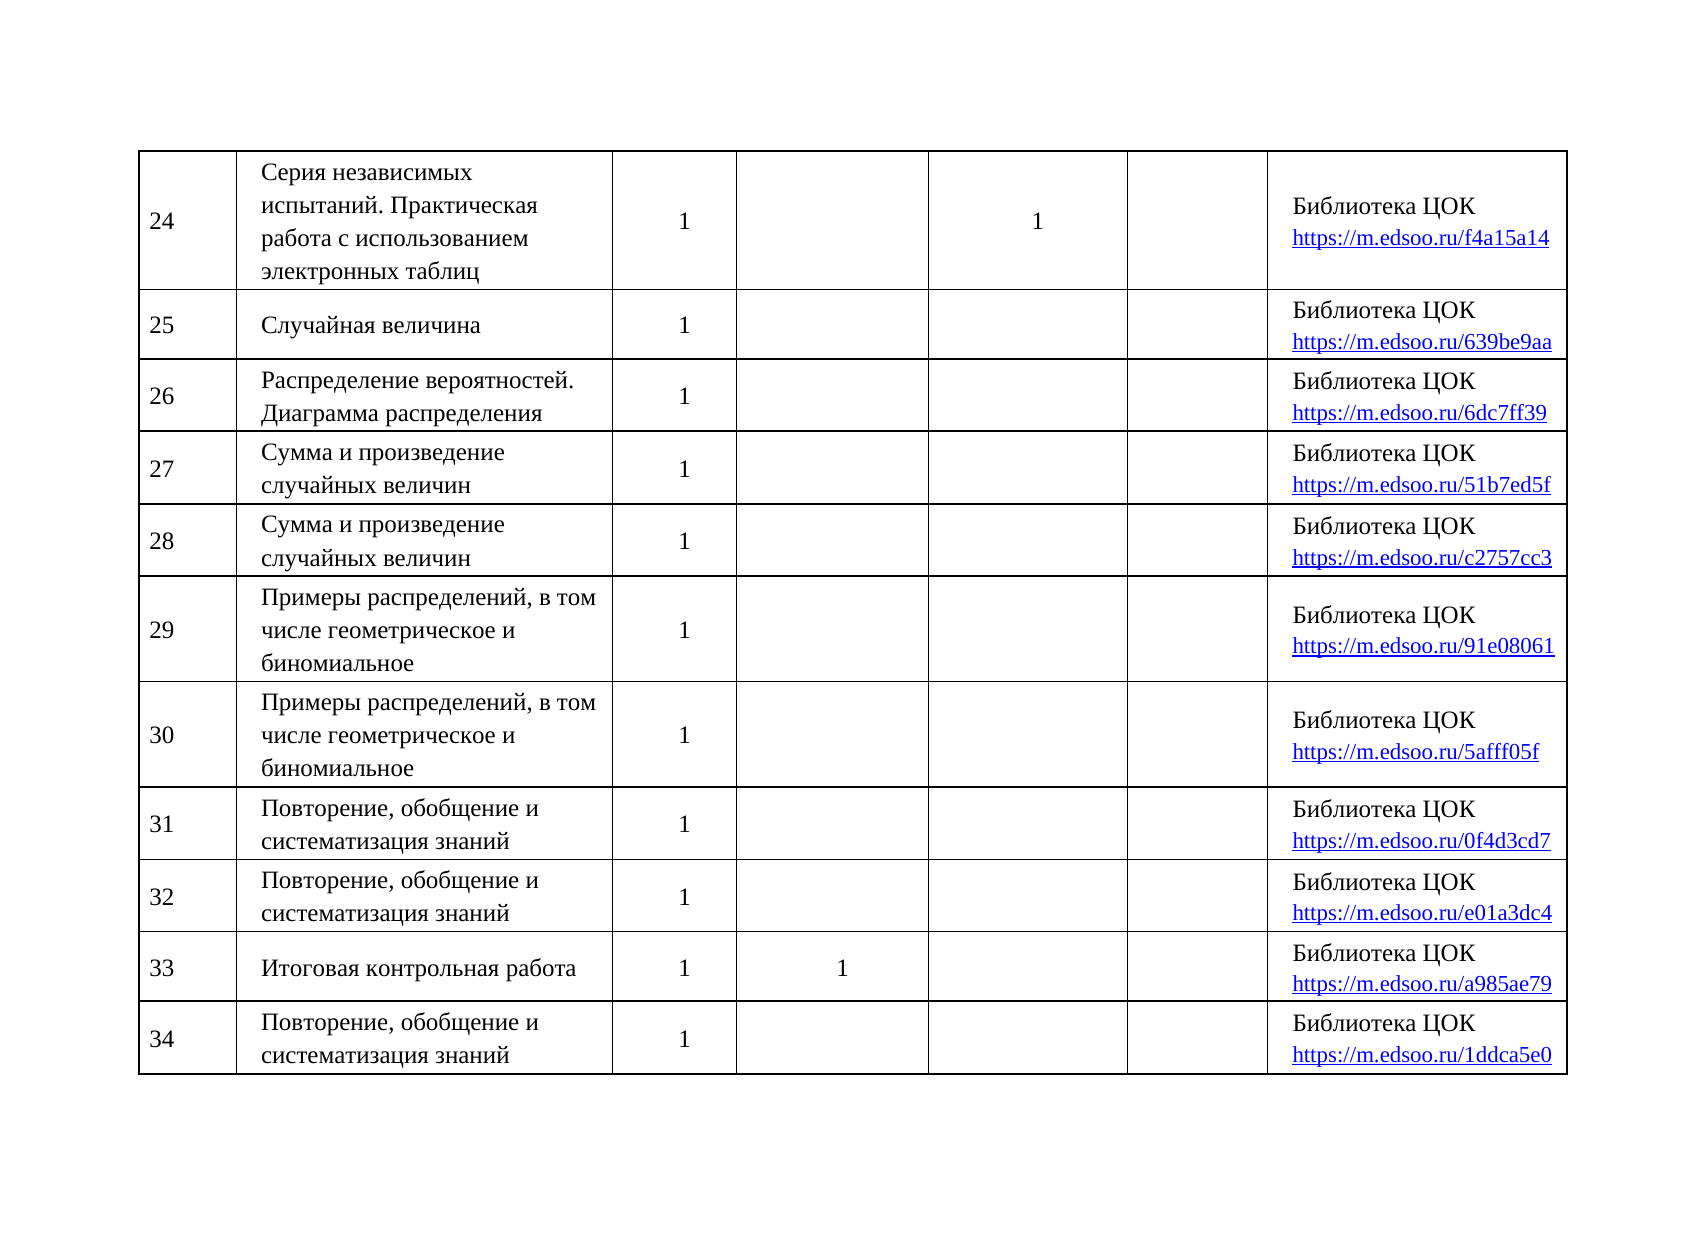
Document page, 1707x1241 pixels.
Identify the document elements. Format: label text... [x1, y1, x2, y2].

table_cell 26 [140, 360, 236, 430]
table_cell Примеры распределений, в том числе геометрическое и биномиальное [237, 577, 612, 681]
table_cell Сумма и произведение случайных величин [237, 505, 612, 575]
table_cell [737, 290, 928, 358]
table_cell 33 [140, 932, 236, 1000]
table_cell 25 [140, 290, 236, 358]
table_cell 1 [613, 1002, 736, 1073]
table_cell Сумма и произведение случайных величин [237, 432, 612, 503]
table_cell 30 [140, 682, 236, 786]
table_cell 1 [613, 290, 736, 358]
table_cell [929, 932, 1127, 1000]
table_cell 1 [613, 932, 736, 1000]
table_cell Библиотека ЦОК https://m.edsoo.ru/f4a15a14 [1268, 152, 1566, 288]
table_cell 1 [613, 432, 736, 503]
table_cell Библиотека ЦОК https://m.edsoo.ru/91e08061 [1268, 577, 1566, 681]
table_cell Библиотека ЦОК https://m.edsoo.ru/51b7ed5f [1268, 432, 1566, 503]
table_cell Библиотека ЦОК https://m.edsoo.ru/639be9aa [1268, 290, 1566, 358]
table_cell Библиотека ЦОК https://m.edsoo.ru/a985ae79 [1268, 932, 1566, 1000]
table_cell Библиотека ЦОК https://m.edsoo.ru/e01a3dc4 [1268, 860, 1566, 931]
table_cell Серия независимых испытаний. Практическая работа с использованием электронных таблиц [237, 152, 612, 288]
table_cell 1 [737, 932, 928, 1000]
table_cell Библиотека ЦОК https://m.edsoo.ru/c2757cc3 [1268, 505, 1566, 575]
table_cell Итоговая контрольная работа [237, 932, 612, 1000]
table_cell [929, 360, 1127, 430]
table_cell 31 [140, 788, 236, 858]
table_cell [929, 577, 1127, 681]
table_cell [737, 152, 928, 288]
table_cell 24 [140, 152, 236, 288]
table_cell Библиотека ЦОК https://m.edsoo.ru/5afff05f [1268, 682, 1566, 786]
table_cell 1 [929, 152, 1127, 288]
table_cell [1128, 360, 1267, 430]
table_cell Библиотека ЦОК https://m.edsoo.ru/0f4d3cd7 [1268, 788, 1566, 858]
table_cell [1128, 932, 1267, 1000]
table_cell [1128, 505, 1267, 575]
table_cell 1 [613, 152, 736, 288]
table_cell [737, 682, 928, 786]
table_cell 1 [613, 682, 736, 786]
table_cell [1128, 1002, 1267, 1073]
table_cell [929, 290, 1127, 358]
table_cell [737, 505, 928, 575]
table_cell [737, 577, 928, 681]
table_cell [929, 682, 1127, 786]
table_cell Библиотека ЦОК https://m.edsoo.ru/6dc7ff39 [1268, 360, 1566, 430]
table_cell 1 [613, 505, 736, 575]
table_cell 27 [140, 432, 236, 503]
table_cell 32 [140, 860, 236, 931]
table_cell [1128, 860, 1267, 931]
table_cell [1128, 577, 1267, 681]
table_cell [1128, 290, 1267, 358]
table_cell [929, 860, 1127, 931]
table_cell 1 [613, 360, 736, 430]
table_cell 34 [140, 1002, 236, 1073]
table_cell 1 [613, 860, 736, 931]
table_cell Распределение вероятностей. Диаграмма распределения [237, 360, 612, 430]
table_cell Повторение, обобщение и систематизация знаний [237, 788, 612, 858]
table_cell [1128, 788, 1267, 858]
table_cell [737, 1002, 928, 1073]
table_cell 1 [613, 788, 736, 858]
table_cell 1 [613, 577, 736, 681]
table_cell [737, 860, 928, 931]
table_cell 28 [140, 505, 236, 575]
table_cell Случайная величина [237, 290, 612, 358]
table_cell [929, 432, 1127, 503]
table_cell [737, 432, 928, 503]
table_cell [929, 505, 1127, 575]
table_cell [929, 1002, 1127, 1073]
table_cell 29 [140, 577, 236, 681]
table_cell Повторение, обобщение и систематизация знаний [237, 860, 612, 931]
table_cell [929, 788, 1127, 858]
table_cell Библиотека ЦОК https://m.edsoo.ru/1ddca5e0 [1268, 1002, 1566, 1073]
table_cell [1128, 682, 1267, 786]
table_cell Повторение, обобщение и систематизация знаний [237, 1002, 612, 1073]
table_cell [1128, 432, 1267, 503]
table_cell [1128, 152, 1267, 288]
table_cell [737, 360, 928, 430]
table_cell Примеры распределений, в том числе геометрическое и биномиальное [237, 682, 612, 786]
table_cell [737, 788, 928, 858]
